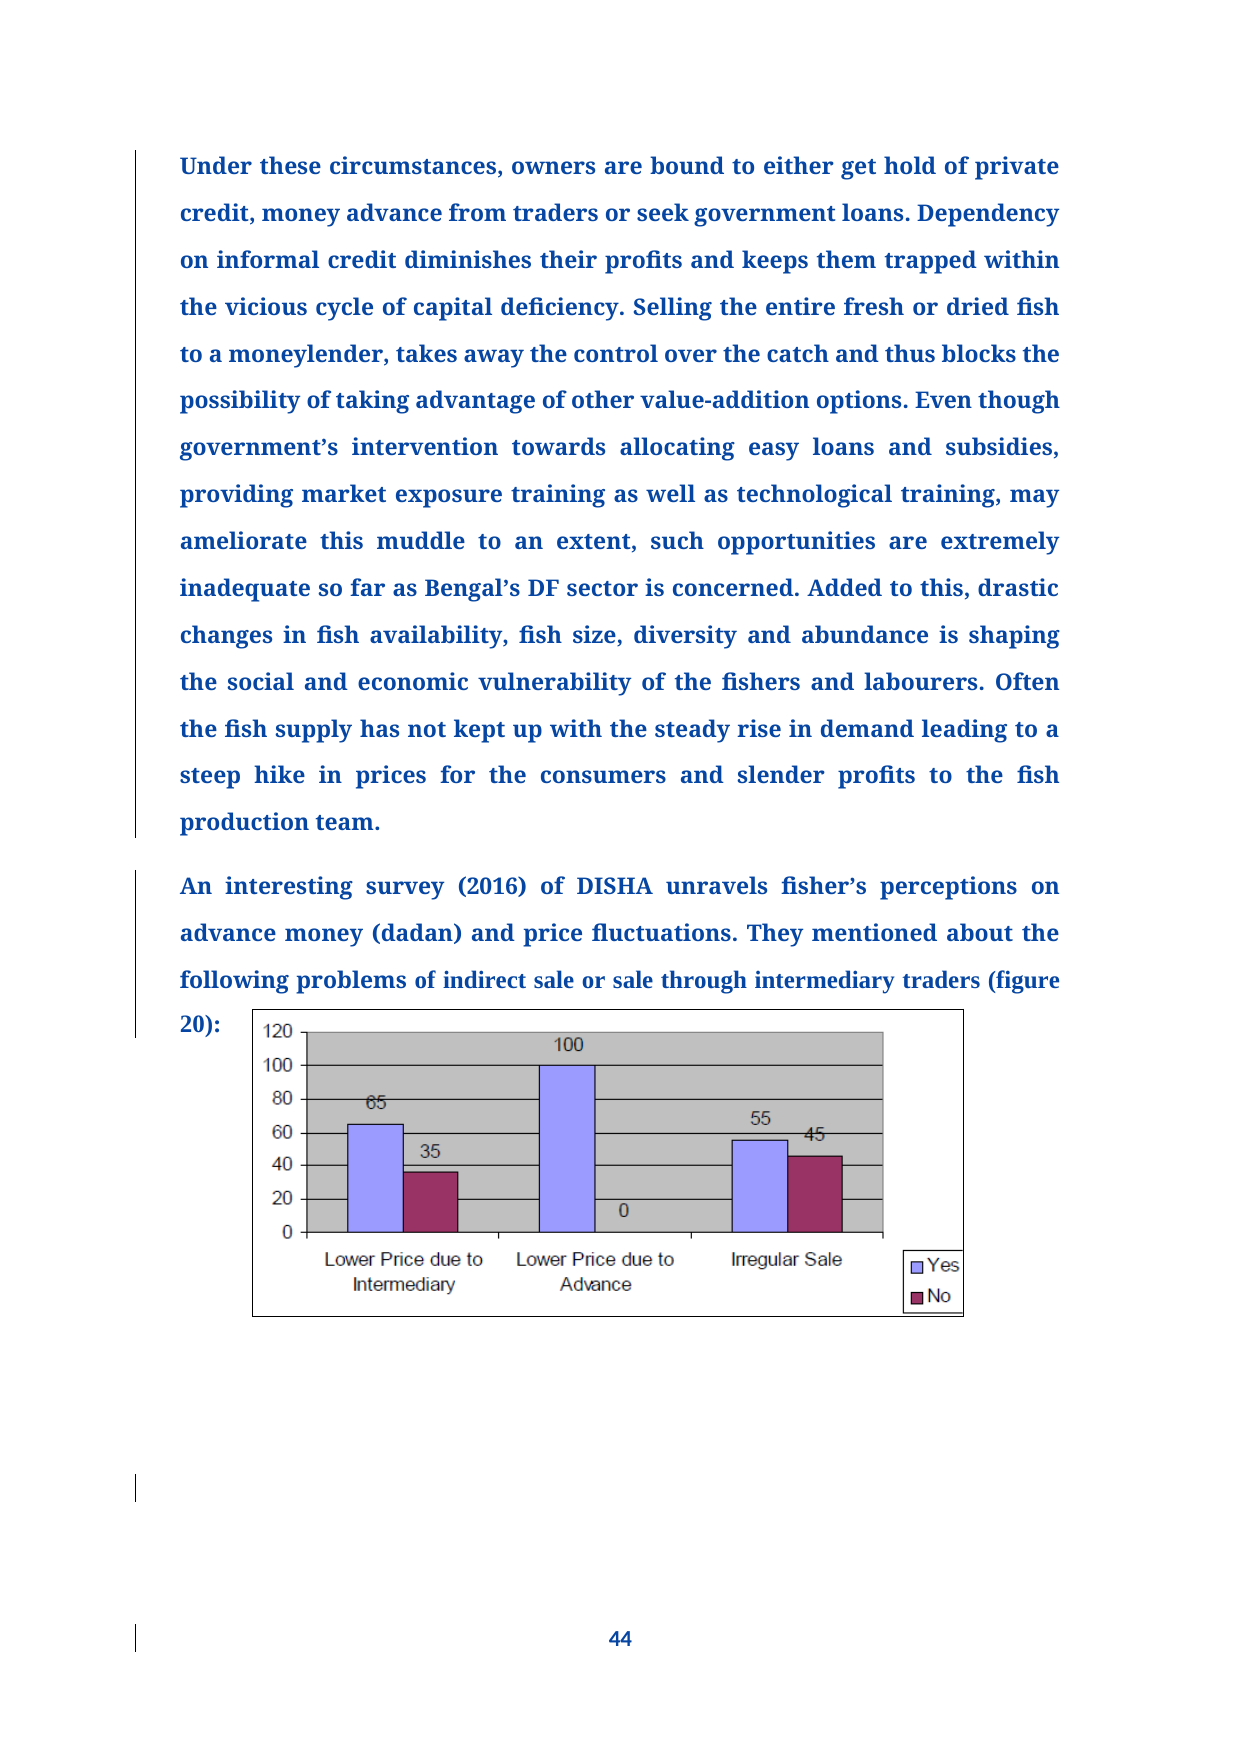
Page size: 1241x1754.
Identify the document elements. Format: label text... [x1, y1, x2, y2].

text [179, 150, 1061, 837]
text An interesting survey (2016) of DISHA unravels fisher’s perceptions on advance money (dadan) and price fluctuations. They mentioned about the following problems of indirect sale or sale through intermediary traders (figure 20): [179, 870, 1061, 1038]
picture [253, 1010, 963, 1316]
